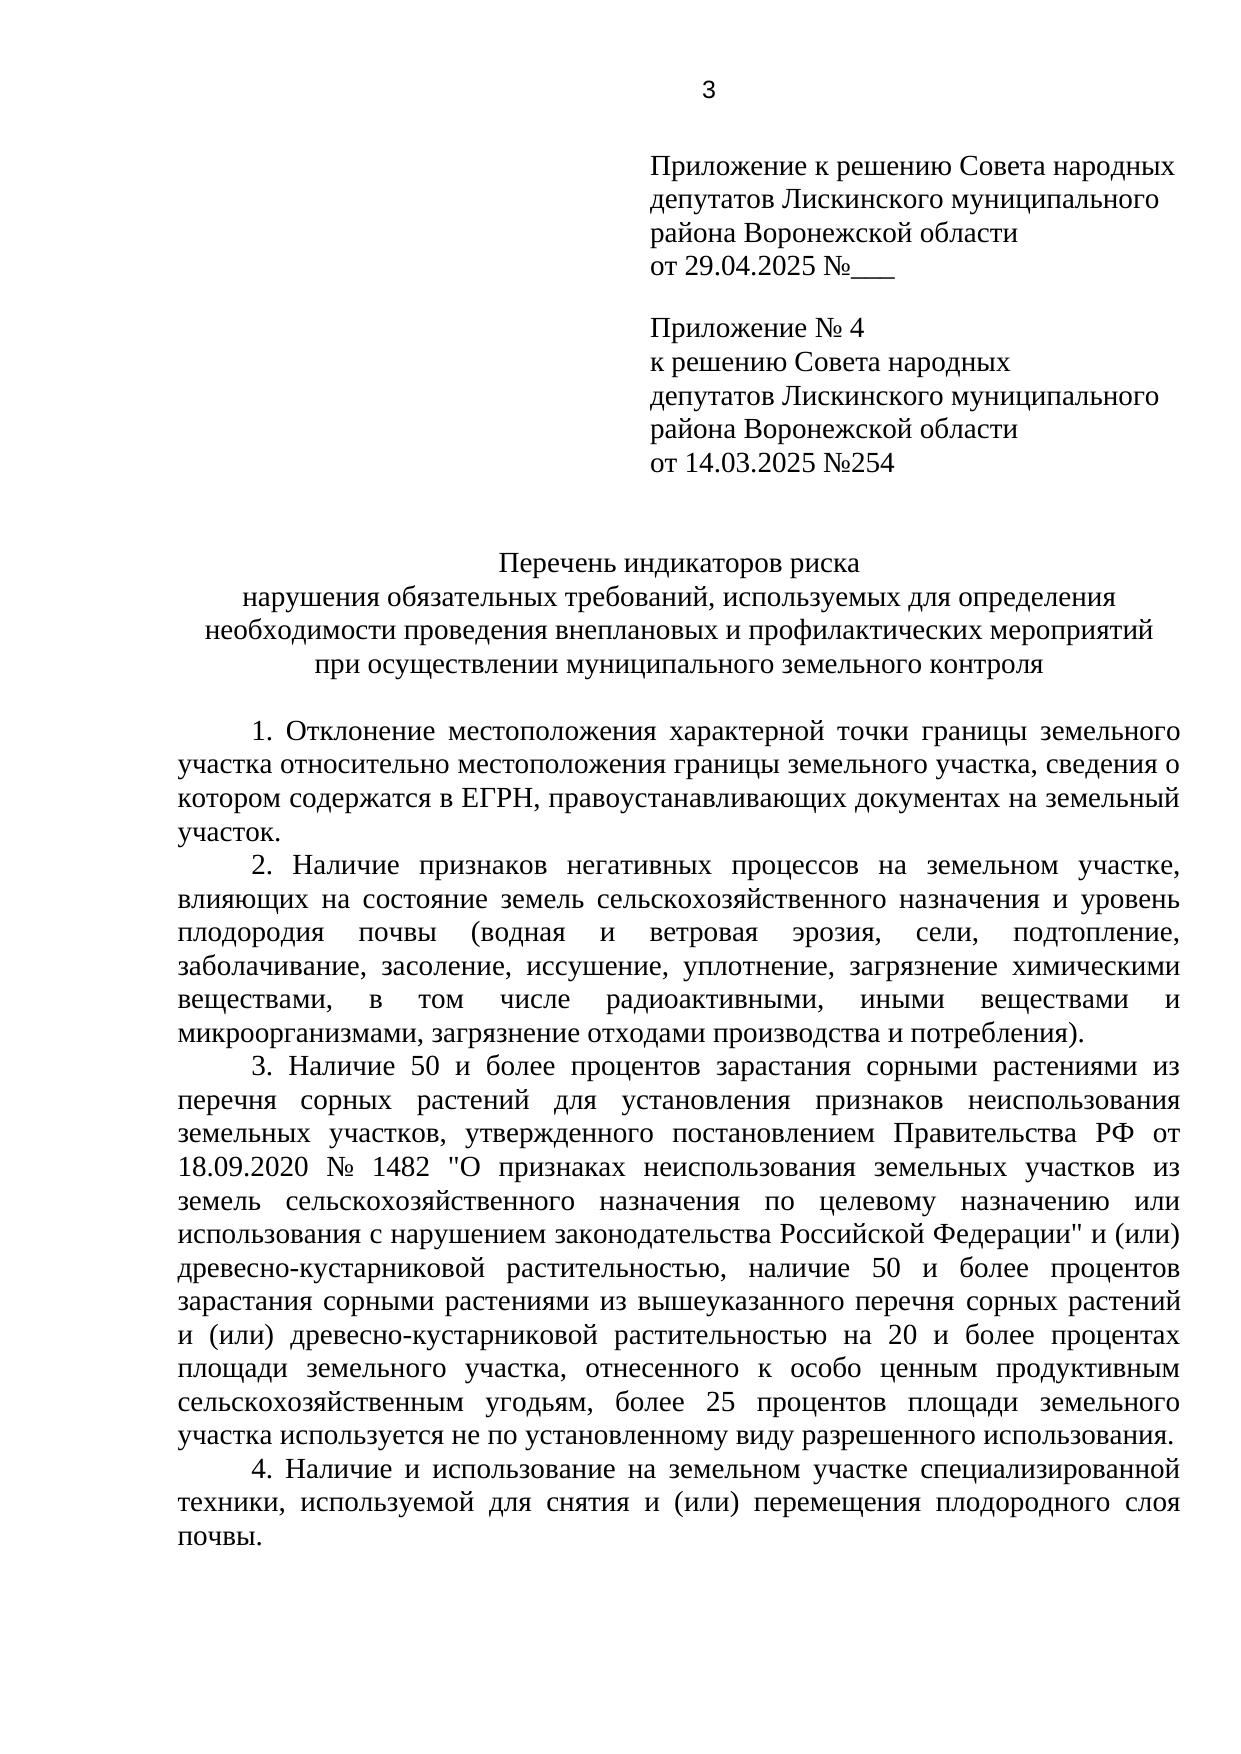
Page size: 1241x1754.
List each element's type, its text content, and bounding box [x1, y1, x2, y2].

list депутатов Лискинского муниципального [650, 378, 1181, 411]
text Приложение № 4 [650, 311, 1181, 344]
text от 29.04.2025 №___ [650, 248, 1181, 282]
text депутатов Лискинского муниципального [650, 181, 1181, 215]
list района Воронежской области [650, 411, 1181, 445]
list Перечень индикаторов риска [177, 545, 1181, 579]
text 2. Наличие признаков негативных процессов на земельном участке, влияющих на состояние земель сельскохозяйственного назначения и уровень плодородия почвы (водная и ветровая эрозия, сели, подтопление, заболачивание, засоление, иссушение, уплотнение, загрязнение химическими веществами, в том числе радиоактивными, иными веществами и микроорганизмами, загрязнение отходами производства и потребления). [177, 847, 1181, 1048]
text района Воронежской области [650, 215, 1181, 248]
text 3. Наличие 50 и более процентов зарастания сорными растениями из перечня сорных растений для установления признаков неиспользования земельных участков, утвержденного постановлением Правительства РФ от 18.09.2020 № 1482 "О признаках неиспользования земельных участков из земель сельскохозяйственного назначения по целевому назначению или использования с нарушением законодательства Российской Федерации" и (или) древесно-кустарниковой растительностью, наличие 50 и более процентов зарастания сорными растениями из вышеуказанного перечня сорных растений и (или) древесно-кустарниковой растительностью на 20 и более процентах площади земельного участка, отнесенного к особо ценным продуктивным сельскохозяйственным угодьям, более 25 процентов площади земельного участка используется не по установленному виду разрешенного использования. [177, 1048, 1181, 1451]
list к решению Совета народных [650, 344, 1181, 378]
list от 14.03.2025 №254 [650, 445, 1181, 478]
list нарушения обязательных требований, используемых для определения необходимости проведения внеплановых и профилактических мероприятий [177, 579, 1181, 646]
text 1. Отклонение местоположения характерной точки границы земельного участка относительно местоположения границы земельного участка, сведения о котором содержатся в ЕГРН, правоустанавливающих документах на земельный участок. [177, 713, 1181, 847]
text Приложение к решению Совета народных [650, 148, 1181, 181]
text 4. Наличие и использование на земельном участке специализированной техники, используемой для снятия и (или) перемещения плодородного слоя почвы. [177, 1451, 1181, 1552]
text при осуществлении муниципального земельного контроля [177, 646, 1181, 679]
